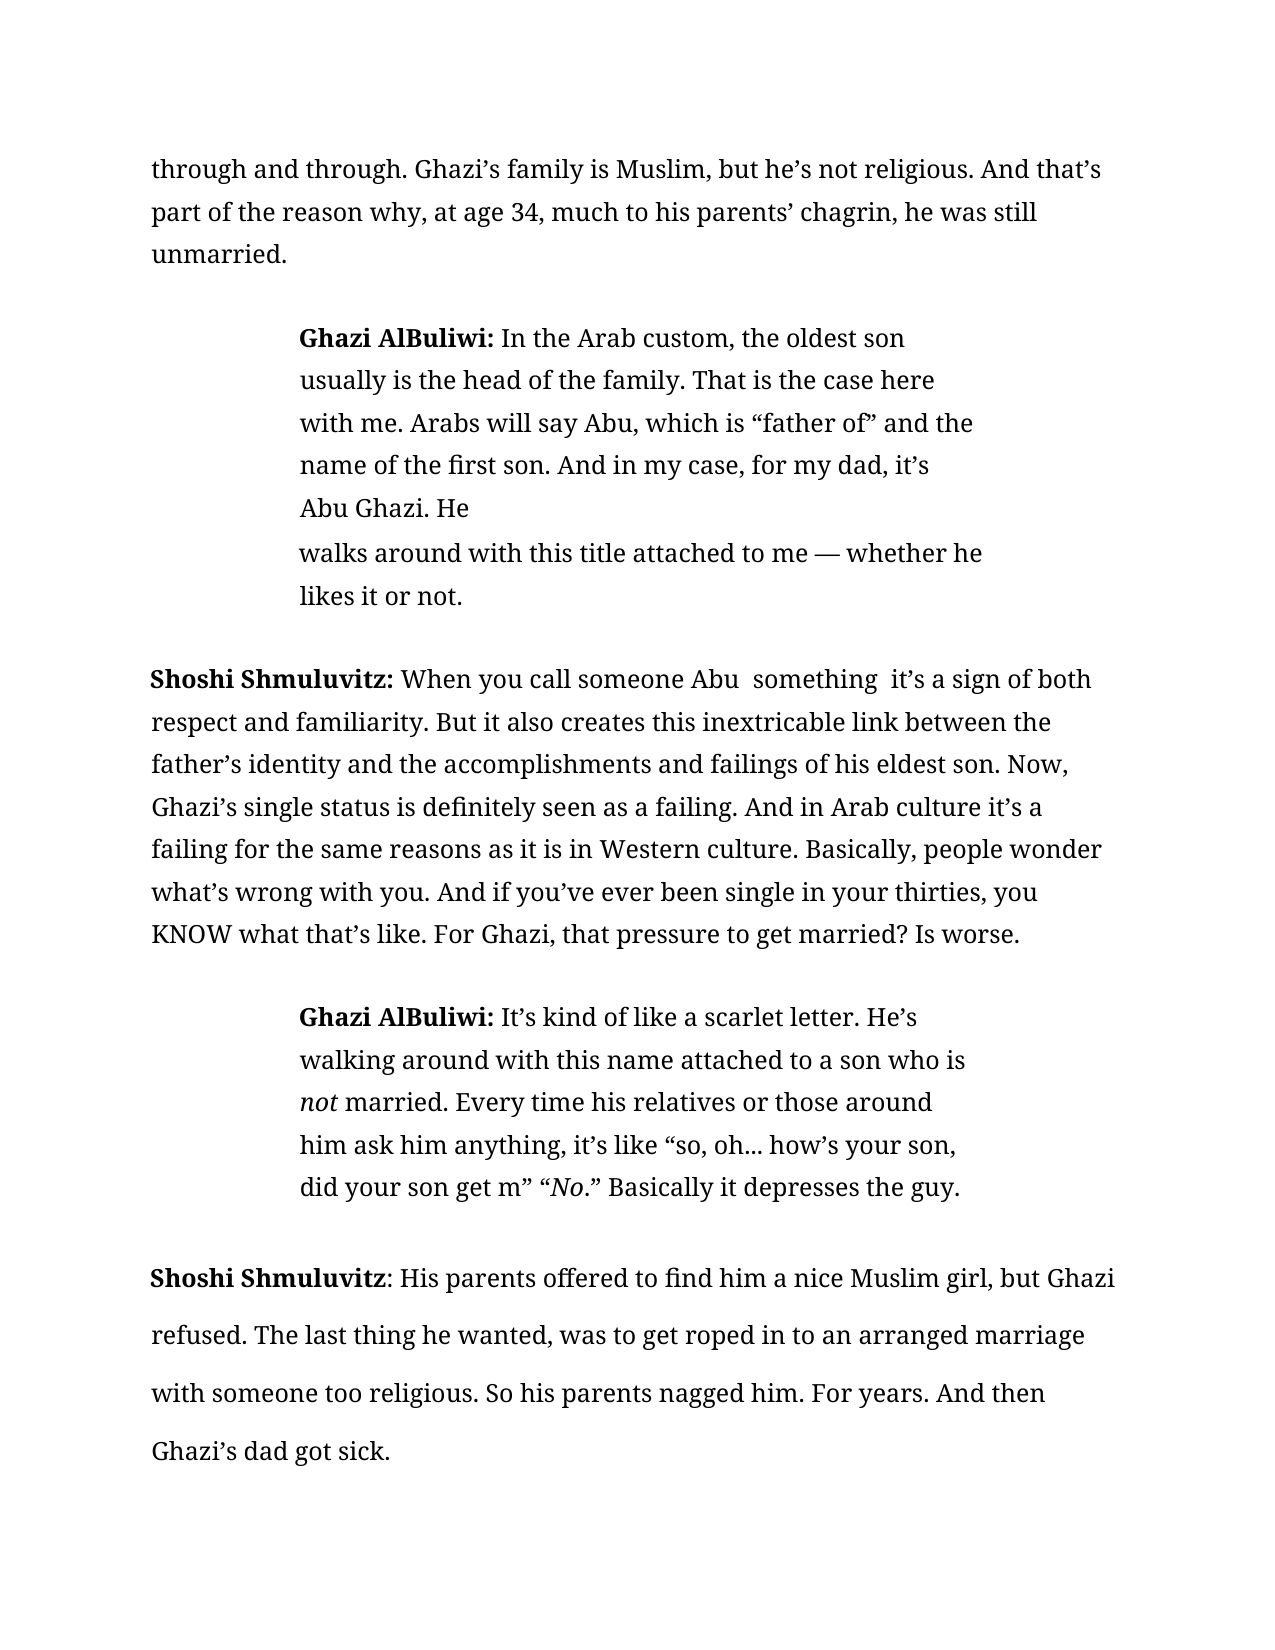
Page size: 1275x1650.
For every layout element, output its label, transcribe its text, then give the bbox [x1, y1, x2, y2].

text Ghazi Al­Buliwi:​ In the Arab custom, the oldest son usually is the head of the family. That is the case here with me. Arabs will say Abu, which is “father of” and the name of the first son. And in my case, for my dad, it’s Abu Ghazi. He [298, 320, 978, 524]
text Shoshi Shmuluvitz​: His parents offered to find him a nice Muslim girl, but Ghazi refused. The last thing he wanted, was to get roped in to an arranged marriage with someone too religious. So his parents nagged him. For years. And then Ghazi’s dad got sick. [150, 1260, 1125, 1468]
text Shoshi Shmuluvitz:​ When you call someone Abu ­ something ­ it’s a sign of both respect and familiarity. But it also creates this inextricable link between the father’s identity and the accomplishments and failings of his eldest son. Now, Ghazi’s single status is definitely seen as a failing. And in Arab culture it’s a failing for the same reasons as it is in Western culture. Basically, people wonder what’s wrong with you. And if you’ve ever been single in your thirties, you KNOW what that’s like. For Ghazi, that pressure to get married? Is worse. [150, 662, 1125, 951]
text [150, 152, 1125, 271]
text walks around with this title attached to me — whether he likes it or not. [298, 536, 983, 612]
text Ghazi Al­Buliwi:​ It’s kind of like a scarlet letter. He’s walking around with this name attached to a son who is ​not married. Every time his relatives or those around him ask him anything, it’s like “so, oh... how’s your son, did your son get m­­­” “​No​.” Basically it depresses the guy. [298, 1000, 983, 1204]
